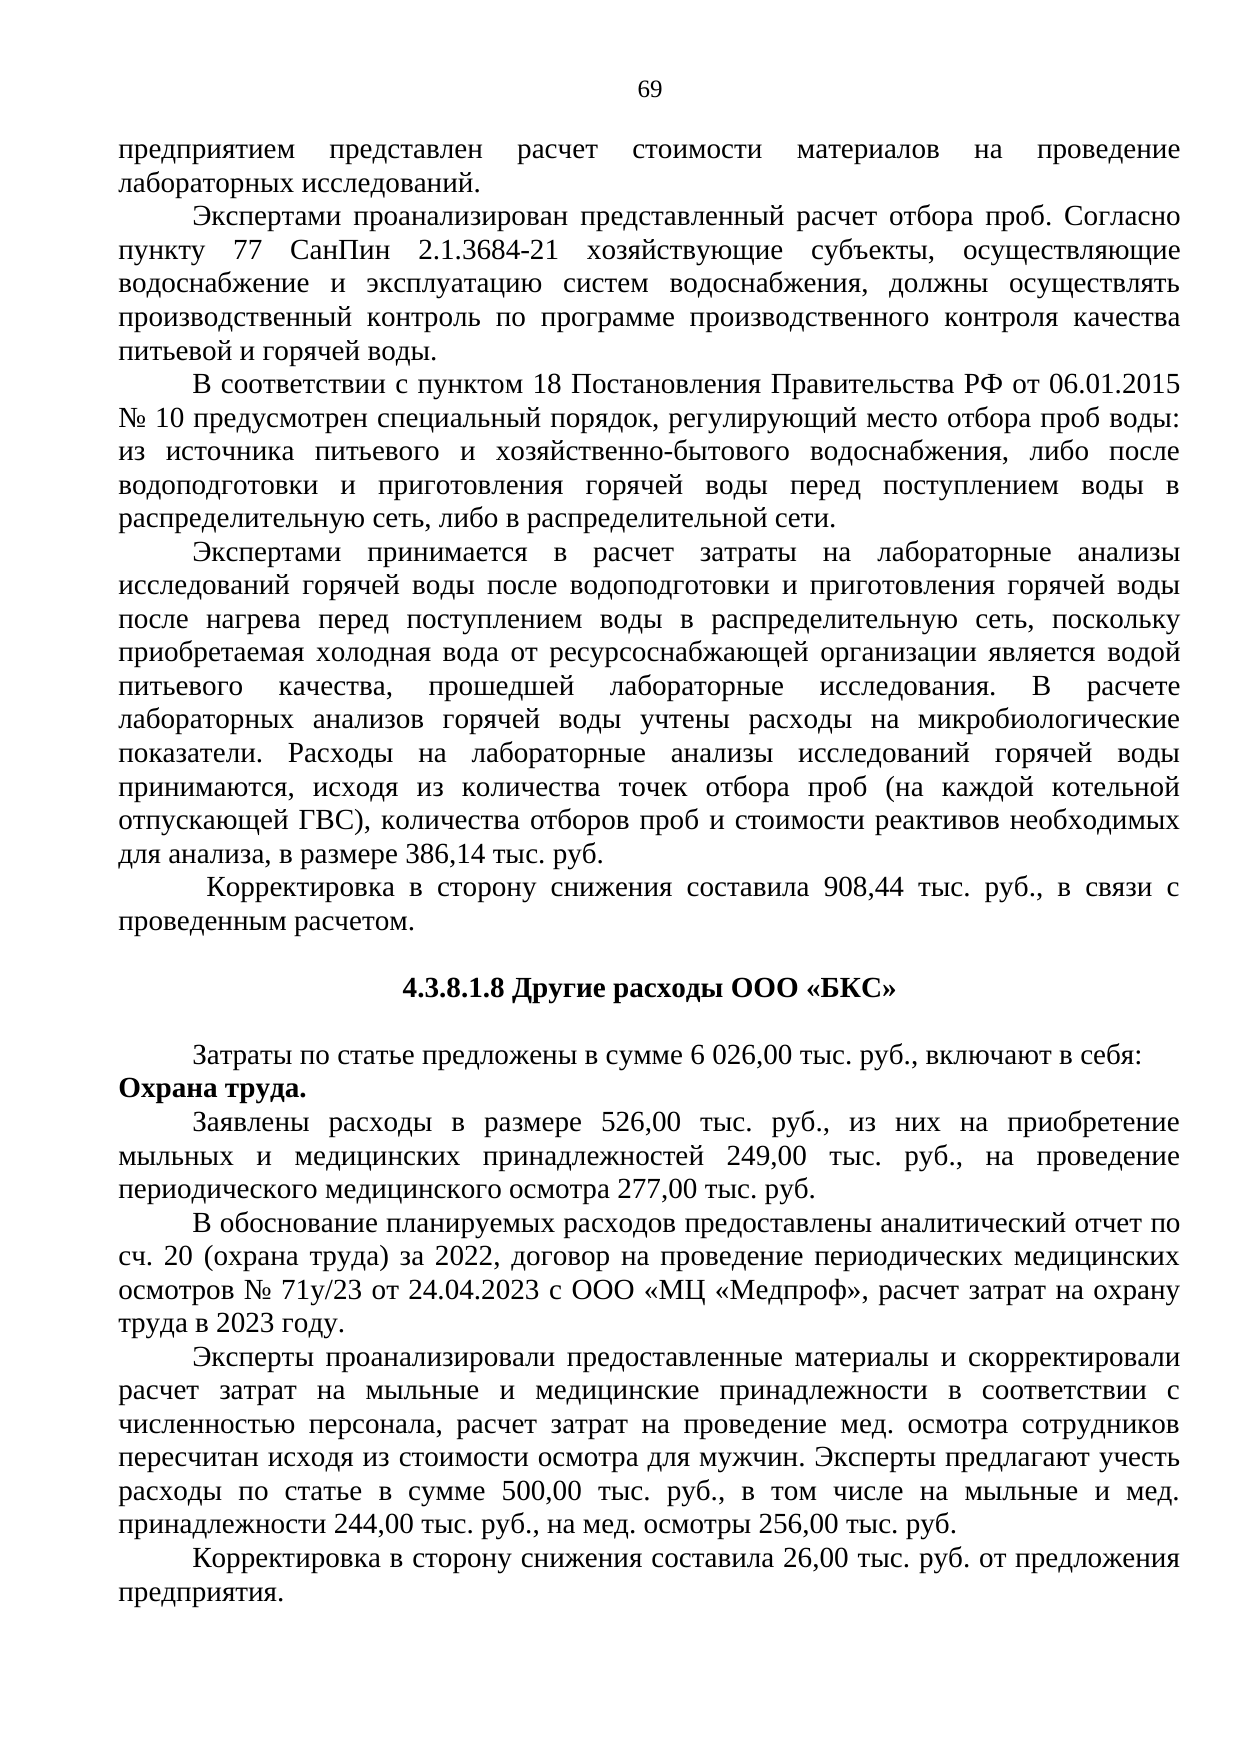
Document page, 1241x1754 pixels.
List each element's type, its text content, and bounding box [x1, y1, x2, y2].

text Корректировка в сторону снижения составила 908,44 тыс. руб., в связи с проведенным расчетом. [118, 869, 1181, 936]
text Экспертами проанализирован представленный расчет отбора проб. Согласно пункту 77 СанПин 2.1.3684-21 хозяйствующие субъекты, осуществляющие водоснабжение и эксплуатацию систем водоснабжения, должны осуществлять производственный контроль по программе производственного контроля качества питьевой и горячей воды. [118, 198, 1181, 366]
text В обоснование планируемых расходов предоставлены аналитический отчет по сч. 20 (охрана труда) за 2022, договор на проведение периодических медицинских осмотров № 71у/23 от 24.04.2023 с ООО «МЦ «Медпроф», расчет затрат на охрану труда в 2023 году. [118, 1205, 1181, 1339]
text 4.3.8.1.8 Другие расходы ООО «БКС» [118, 970, 1181, 1003]
text Эксперты проанализировали предоставленные материалы и скорректировали расчет затрат на мыльные и медицинские принадлежности в соответствии с численностью персонала, расчет затрат на проведение мед. осмотра сотрудников пересчитан исходя из стоимости осмотра для мужчин. Эксперты предлагают учесть расходы по статье в сумме 500,00 тыс. руб., в том числе на мыльные и мед. принадлежности 244,00 тыс. руб., на мед. осмотры 256,00 тыс. руб. [118, 1339, 1181, 1540]
text Корректировка в сторону снижения составила 26,00 тыс. руб. от предложения предприятия. [118, 1540, 1181, 1607]
text Заявлены расходы в размере 526,00 тыс. руб., из них на приобретение мыльных и медицинских принадлежностей 249,00 тыс. руб., на проведение периодического медицинского осмотра 277,00 тыс. руб. [118, 1104, 1181, 1205]
text Экспертами принимается в расчет затраты на лабораторные анализы исследований горячей воды после водоподготовки и приготовления горячей воды после нагрева перед поступлением воды в распределительную сеть, поскольку приобретаемая холодная вода от ресурсоснабжающей организации является водой питьевого качества, прошедшей лабораторные исследования. В расчете лабораторных анализов горячей воды учтены расходы на микробиологические показатели. Расходы на лабораторные анализы исследований горячей воды принимаются, исходя из количества точек отбора проб (на каждой котельной отпускающей ГВС), количества отборов проб и стоимости реактивов необходимых для анализа, в размере 386,14 тыс. руб. [118, 534, 1181, 869]
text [118, 131, 1181, 198]
text Затраты по статье предложены в сумме 6 026,00 тыс. руб., включают в себя: [118, 1037, 1181, 1071]
text Охрана труда. [118, 1071, 1181, 1104]
text В соответствии с пунктом 18 Постановления Правительства РФ от 06.01.2015 № 10 предусмотрен специальный порядок, регулирующий место отбора проб воды: из источника питьевого и хозяйственно-бытового водоснабжения, либо после водоподготовки и приготовления горячей воды перед поступлением воды в распределительную сеть, либо в распределительной сети. [118, 366, 1181, 534]
